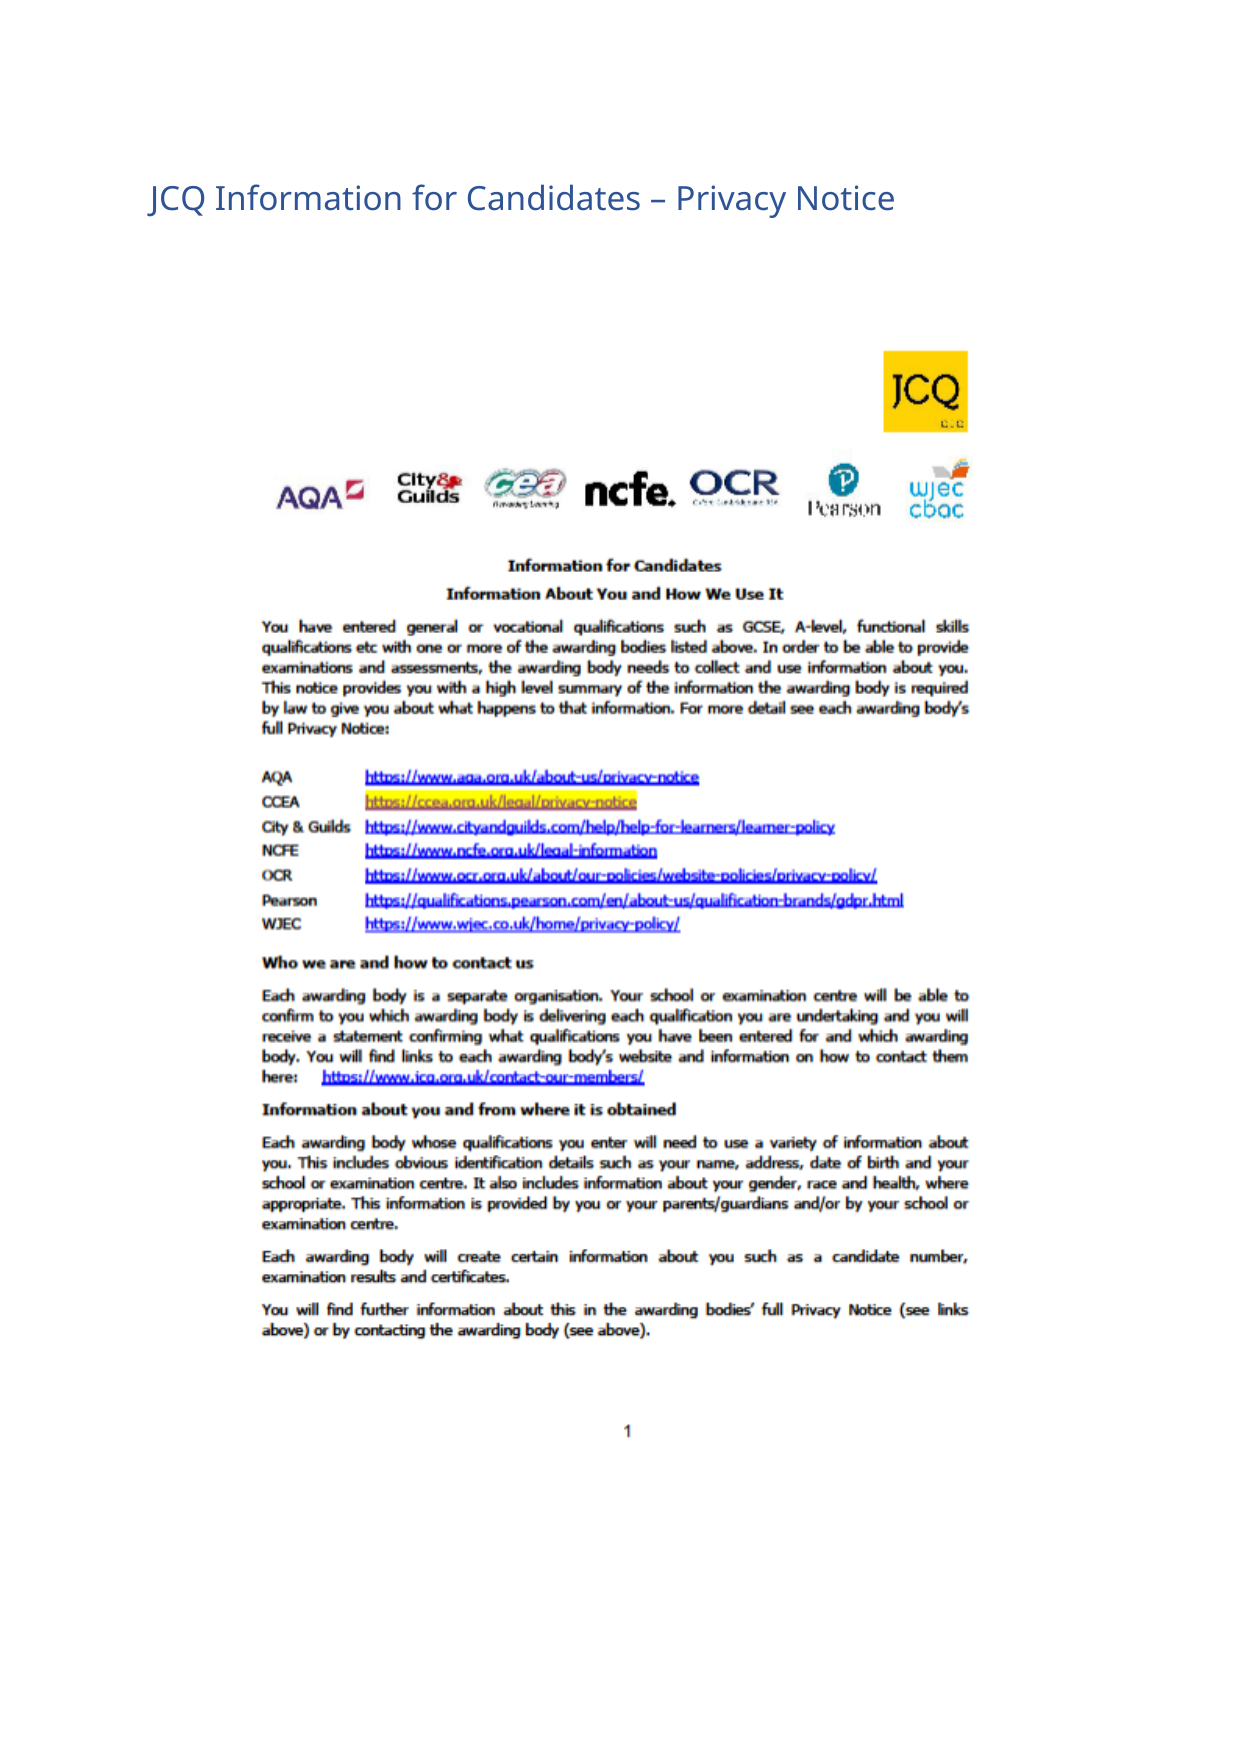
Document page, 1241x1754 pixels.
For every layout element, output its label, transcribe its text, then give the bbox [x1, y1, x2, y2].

subtitle JCQ Information for Candidates – Privacy Notice [150, 175, 1090, 1539]
